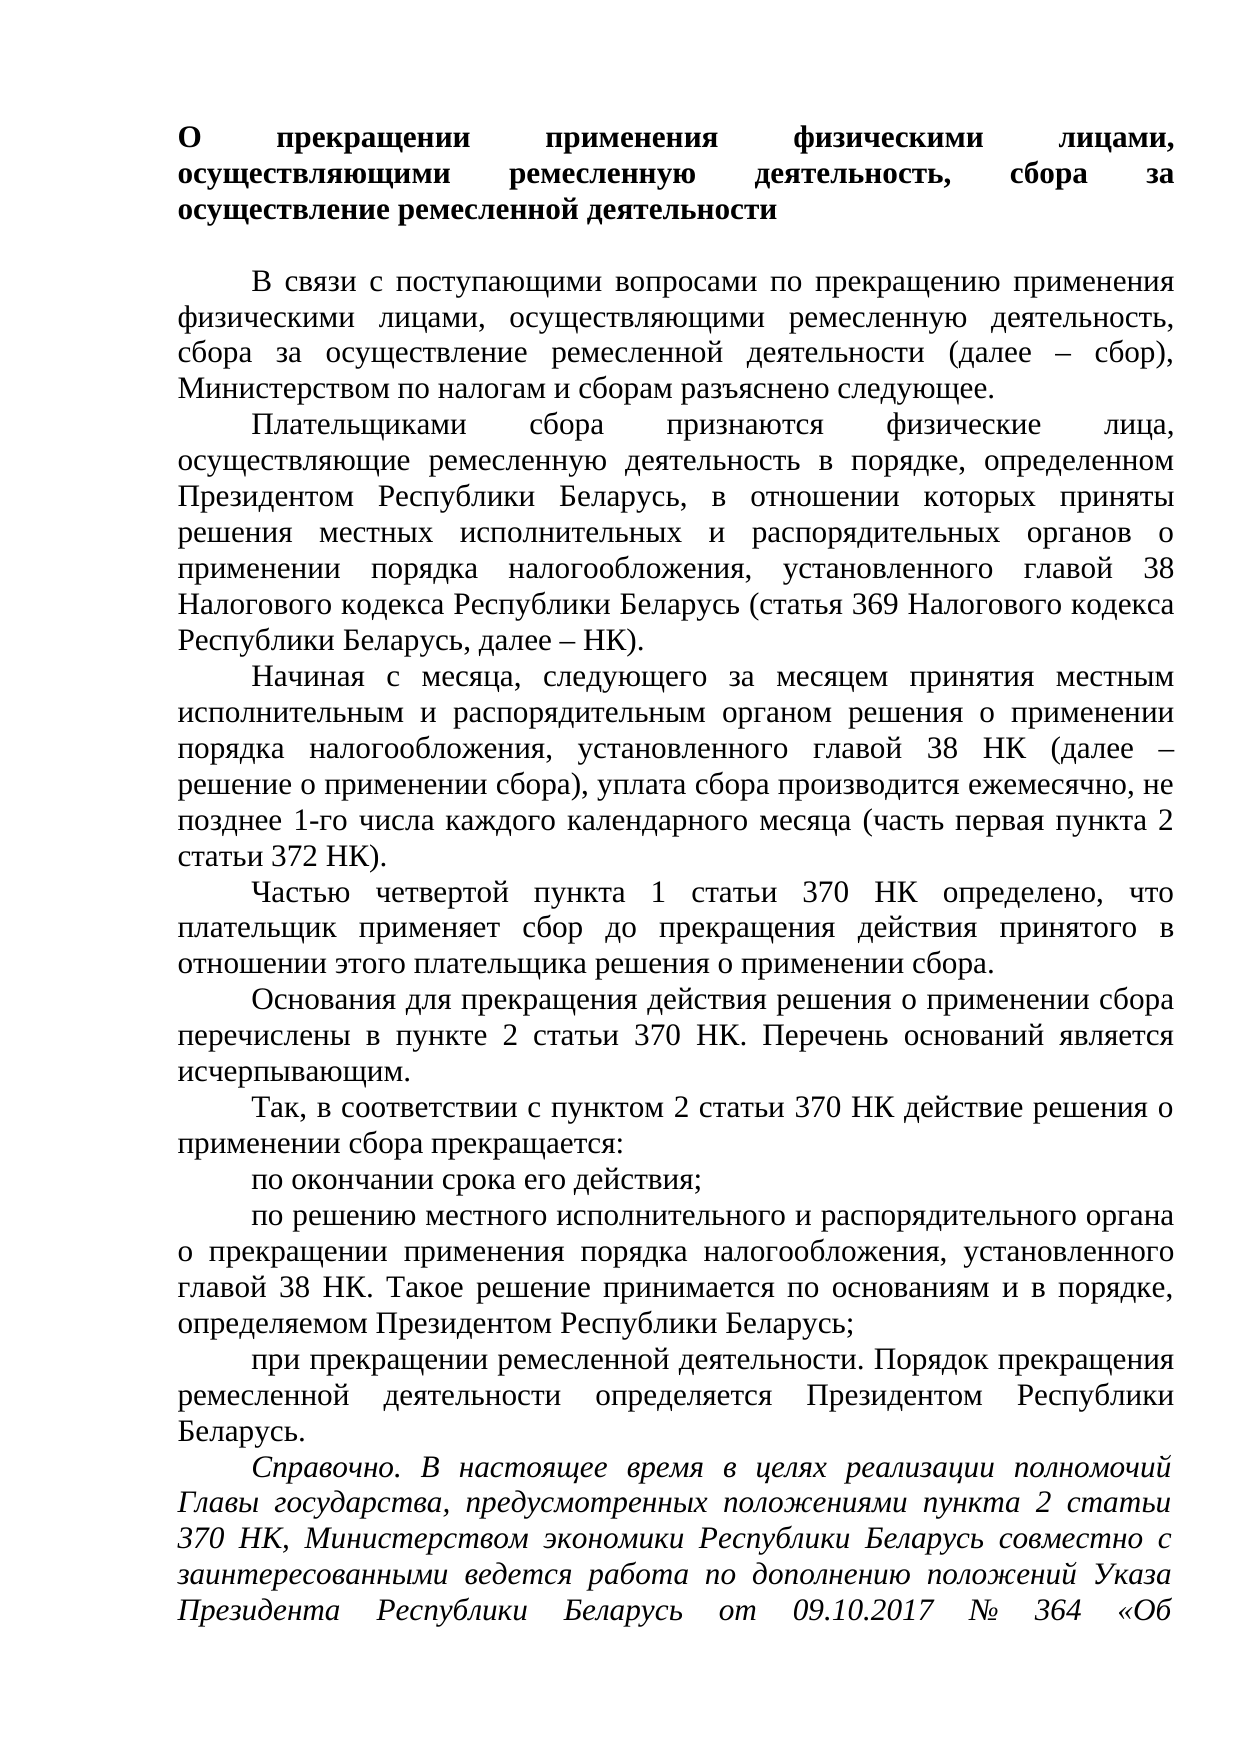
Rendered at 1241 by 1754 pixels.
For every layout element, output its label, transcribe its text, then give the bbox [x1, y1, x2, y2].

text по окончании срока его действия; [177, 1160, 1175, 1196]
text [177, 1448, 1175, 1627]
text Плательщиками сбора признаются физические лица, осуществляющие ремесленную деятельность в порядке, определенном Президентом Республики Беларусь, в отношении которых приняты решения местных исполнительных и распорядительных органов о применении порядка налогообложения, установленного главой 38 Налогового кодекса Республики Беларусь (статья 369 Налогового кодекса Республики Беларусь, далее – НК). [177, 406, 1175, 657]
text Частью четвертой пункта 1 статьи 370 НК определено, что плательщик применяет сбор до прекращения действия принятого в отношении этого плательщика решения о применении сбора. [177, 873, 1175, 981]
text В связи с поступающими вопросами по прекращению применения физическими лицами, осуществляющими ремесленную деятельность, сбора за осуществление ремесленной деятельности (далее – сбор), Министерством по налогам и сборам разъяснено следующее. [177, 262, 1175, 406]
text Начиная с месяца, следующего за месяцем принятия местным исполнительным и распорядительным органом решения о применении порядка налогообложения, установленного главой 38 НК (далее – решение о применении сбора), уплата сбора производится ежемесячно, не позднее 1-го числа каждого календарного месяца (часть первая пункта 2 статьи 372 НК). [177, 657, 1175, 873]
text О прекращении применения физическими лицами, осуществляющими ремесленную деятельность, сбора за осуществление ремесленной деятельности [177, 118, 1175, 226]
text при прекращении ремесленной деятельности. Порядок прекращения ремесленной деятельности определяется Президентом Республики Беларусь. [177, 1340, 1175, 1448]
text по решению местного исполнительного и распорядительного органа о прекращении применения порядка налогообложения, установленного главой 38 НК. Такое решение принимается по основаниям и в порядке, определяемом Президентом Республики Беларусь; [177, 1196, 1175, 1340]
text Так, в соответствии с пунктом 2 статьи 370 НК действие решения о применении сбора прекращается: [177, 1088, 1175, 1160]
text Основания для прекращения действия решения о применении сбора перечислены в пункте 2 статьи 370 НК. Перечень оснований является исчерпывающим. [177, 981, 1175, 1088]
